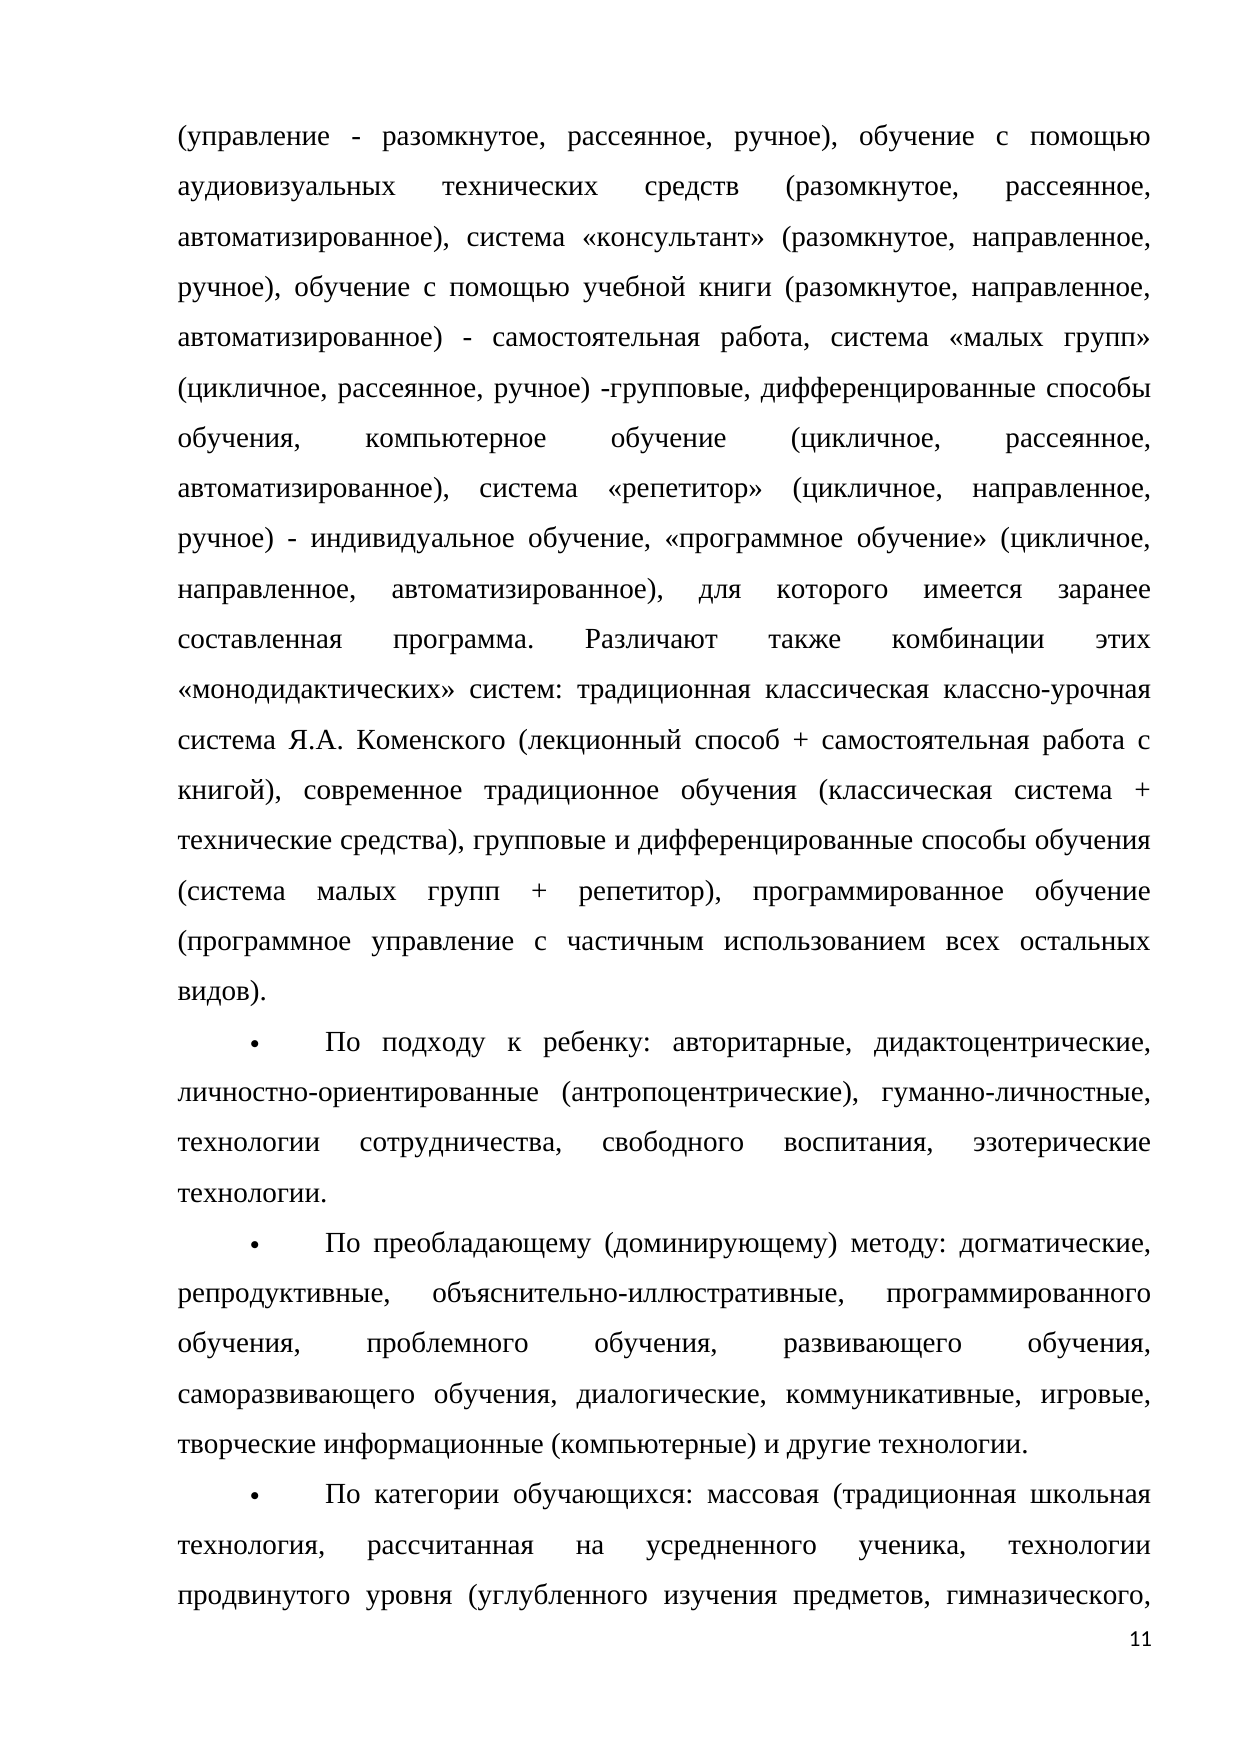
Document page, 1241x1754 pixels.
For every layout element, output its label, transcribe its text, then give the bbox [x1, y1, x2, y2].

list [177, 118, 1152, 1007]
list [177, 1477, 1152, 1611]
list По преобладающему (доминирующему) методу: догматические, репродуктивные, объяснительно-иллюстративные, программированного обучения, проблемного обучения, развивающего обучения, саморазвивающего обучения, диалогические, коммуникативные, игровые, творческие информационные (компьютерные) и другие технологии. [177, 1225, 1152, 1460]
list По подходу к ребенку: авторитарные, дидактоцентрические, личностно-ориентированные (антропоцентрические), гуманно-личностные, технологии сотрудничества, свободного воспитания, эзотерические технологии. [177, 1024, 1152, 1208]
